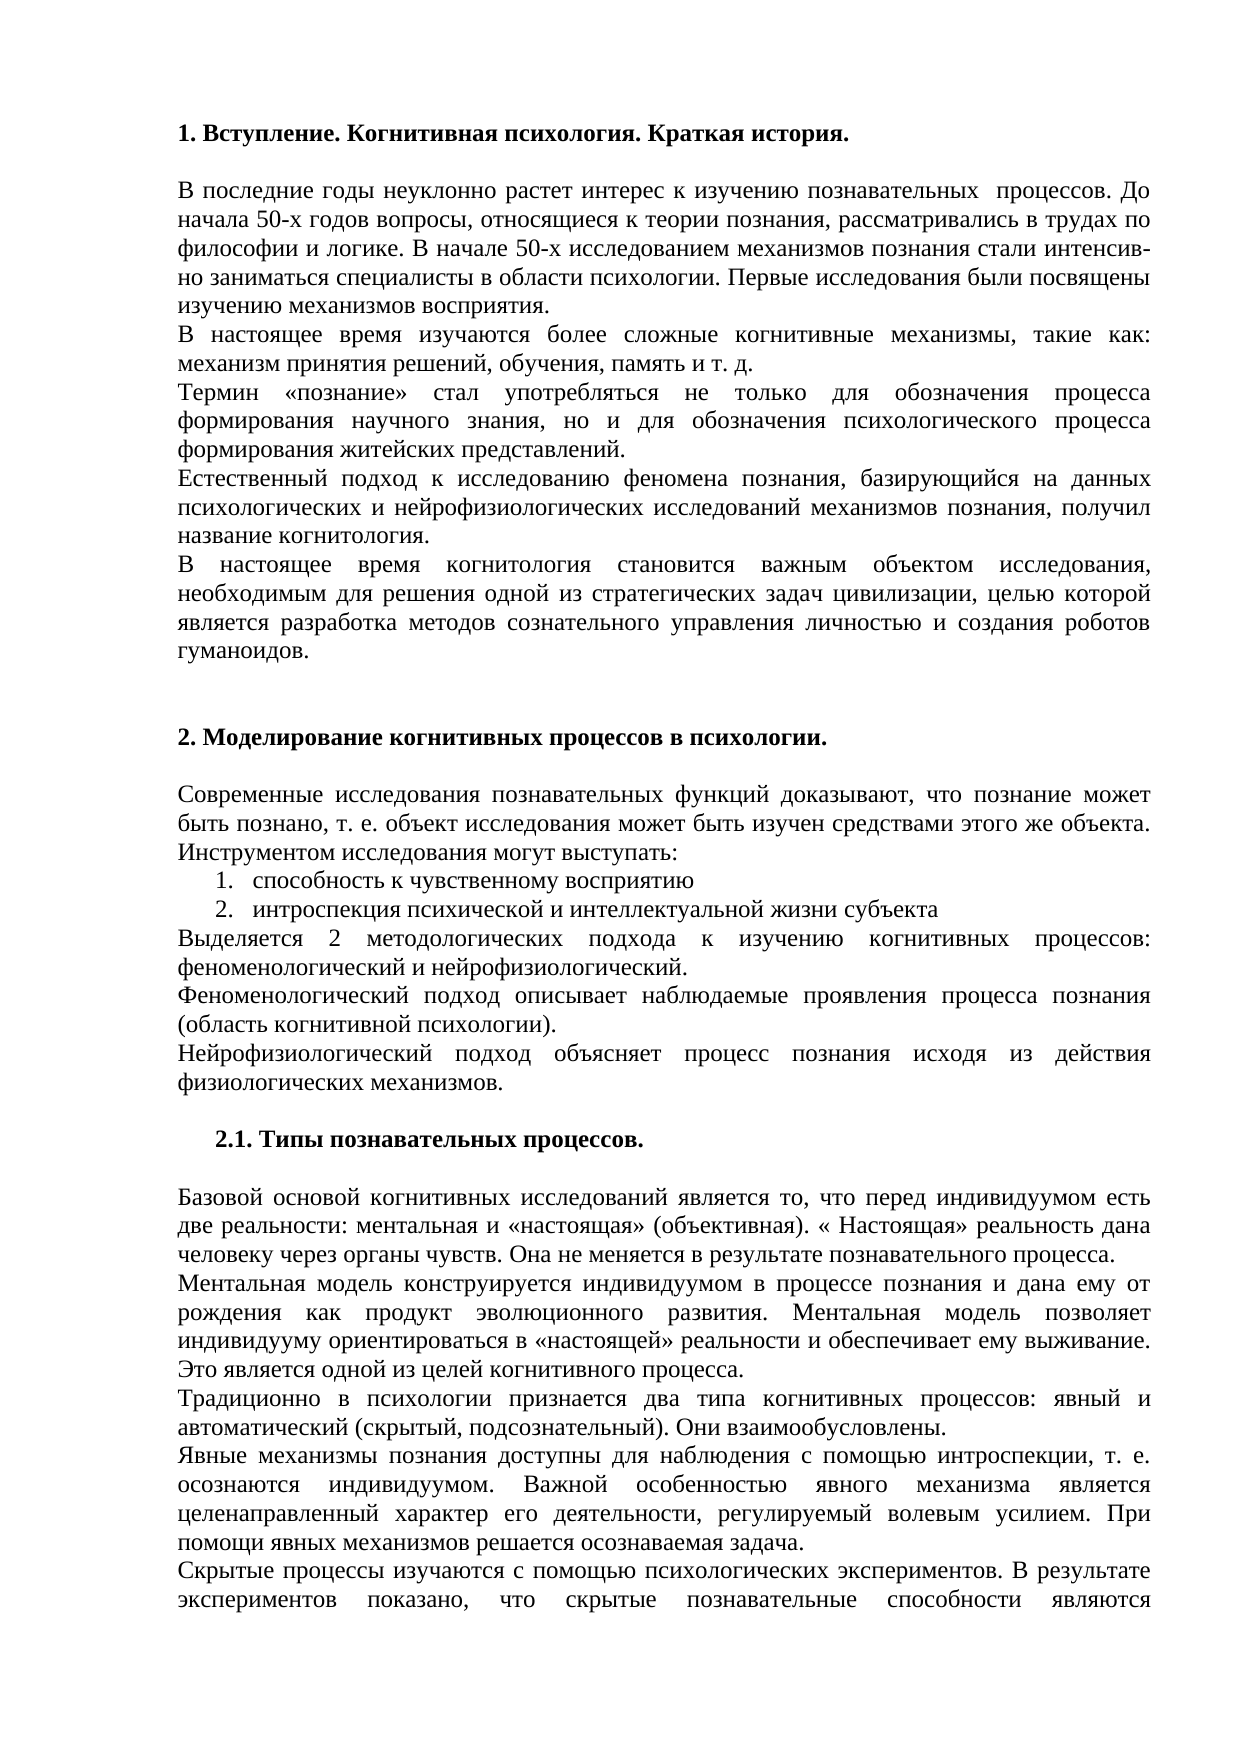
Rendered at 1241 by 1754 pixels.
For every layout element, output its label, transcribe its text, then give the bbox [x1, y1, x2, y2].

text Естественный подход к исследованию феномена познания, базирующийся на данных психологических и нейрофизиологических исследований механизмов познания, получил название когнитология. [177, 463, 1152, 549]
text Выделяется 2 методологических подхода к изучению когнитивных процессов: феноменологический и нейрофизиологический. [177, 923, 1152, 981]
text В настоящее время когнитология становится важным объектом исследования, необходимым для решения одной из стратегических задач цивилизации, целью которой является разработка методов сознательного управления личностью и создания роботов гуманоидов. [177, 549, 1152, 664]
text Термин «познание» стал употребляться не только для обозначения процесса формирования научного знания, но и для обозначения психологического процесса формирования житейских представлений. [177, 377, 1152, 463]
text Явные механизмы познания доступны для наблюдения с помощью интроспекции, т. е. осознаются индивидуумом. Важной особенностью явного механизма является целенаправленный характер его деятельности, регулируемый волевым усилием. При помощи явных механизмов решается осознаваемая задача. [177, 1441, 1152, 1556]
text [177, 1556, 1152, 1613]
text Базовой основой когнитивных исследований является то, что перед индивидуумом есть две реальности: ментальная и «настоящая» (объективная). « Настоящая» реальность дана человеку через органы чувств. Она не меняется в результате познавательного процесса. [177, 1182, 1152, 1268]
text Нейрофизиологический подход объясняет процесс познания исходя из действия физиологических механизмов. [177, 1038, 1152, 1096]
text 2. Моделирование когнитивных процессов в психологии. [177, 722, 1152, 751]
list способность к чувственному восприятию [215, 866, 1152, 894]
text Феноменологический подход описывает наблюдаемые проявления процесса познания (область когнитивной психологии). [177, 981, 1152, 1038]
text Традиционно в психологии признается два типа когнитивных процессов: явный и автоматический (скрытый, подсознательный). Они взаимообусловлены. [177, 1383, 1152, 1441]
text 5.Библиография. 1. Вступление. Когнитивная психология. Краткая история. [177, 118, 1152, 147]
text В последние годы неуклонно растет интерес к изучению познавательных процессов. До начала 50-х годов вопросы, относящиеся к теории познания, рассматривались в трудах по философии и логике. В начале 50-х исследованием механизмов познания стали интенсив-но заниматься специалисты в области психологии. Первые исследования были посвящены изучению механизмов восприятия. [177, 176, 1152, 319]
text В настоящее время изучаются более сложные когнитивные механизмы, такие как: механизм принятия решений, обучения, память и т. д. [177, 319, 1152, 377]
text Ментальная модель конструируется индивидуумом в процессе познания и дана ему от рождения как продукт эволюционного развития. Ментальная модель позволяет индивидууму ориентироваться в «настоящей» реальности и обеспечивает ему выживание. Это является одной из целей когнитивного процесса. [177, 1268, 1152, 1383]
text Современные исследования познавательных функций доказывают, что познание может быть познано, т. е. объект исследования может быть изучен средствами этого же объекта. Инструментом исследования могут выступать: [177, 779, 1152, 866]
list интроспекция психической и интеллектуальной жизни субъекта [215, 894, 1152, 923]
list Типы познавательных процессов. [215, 1124, 1152, 1153]
